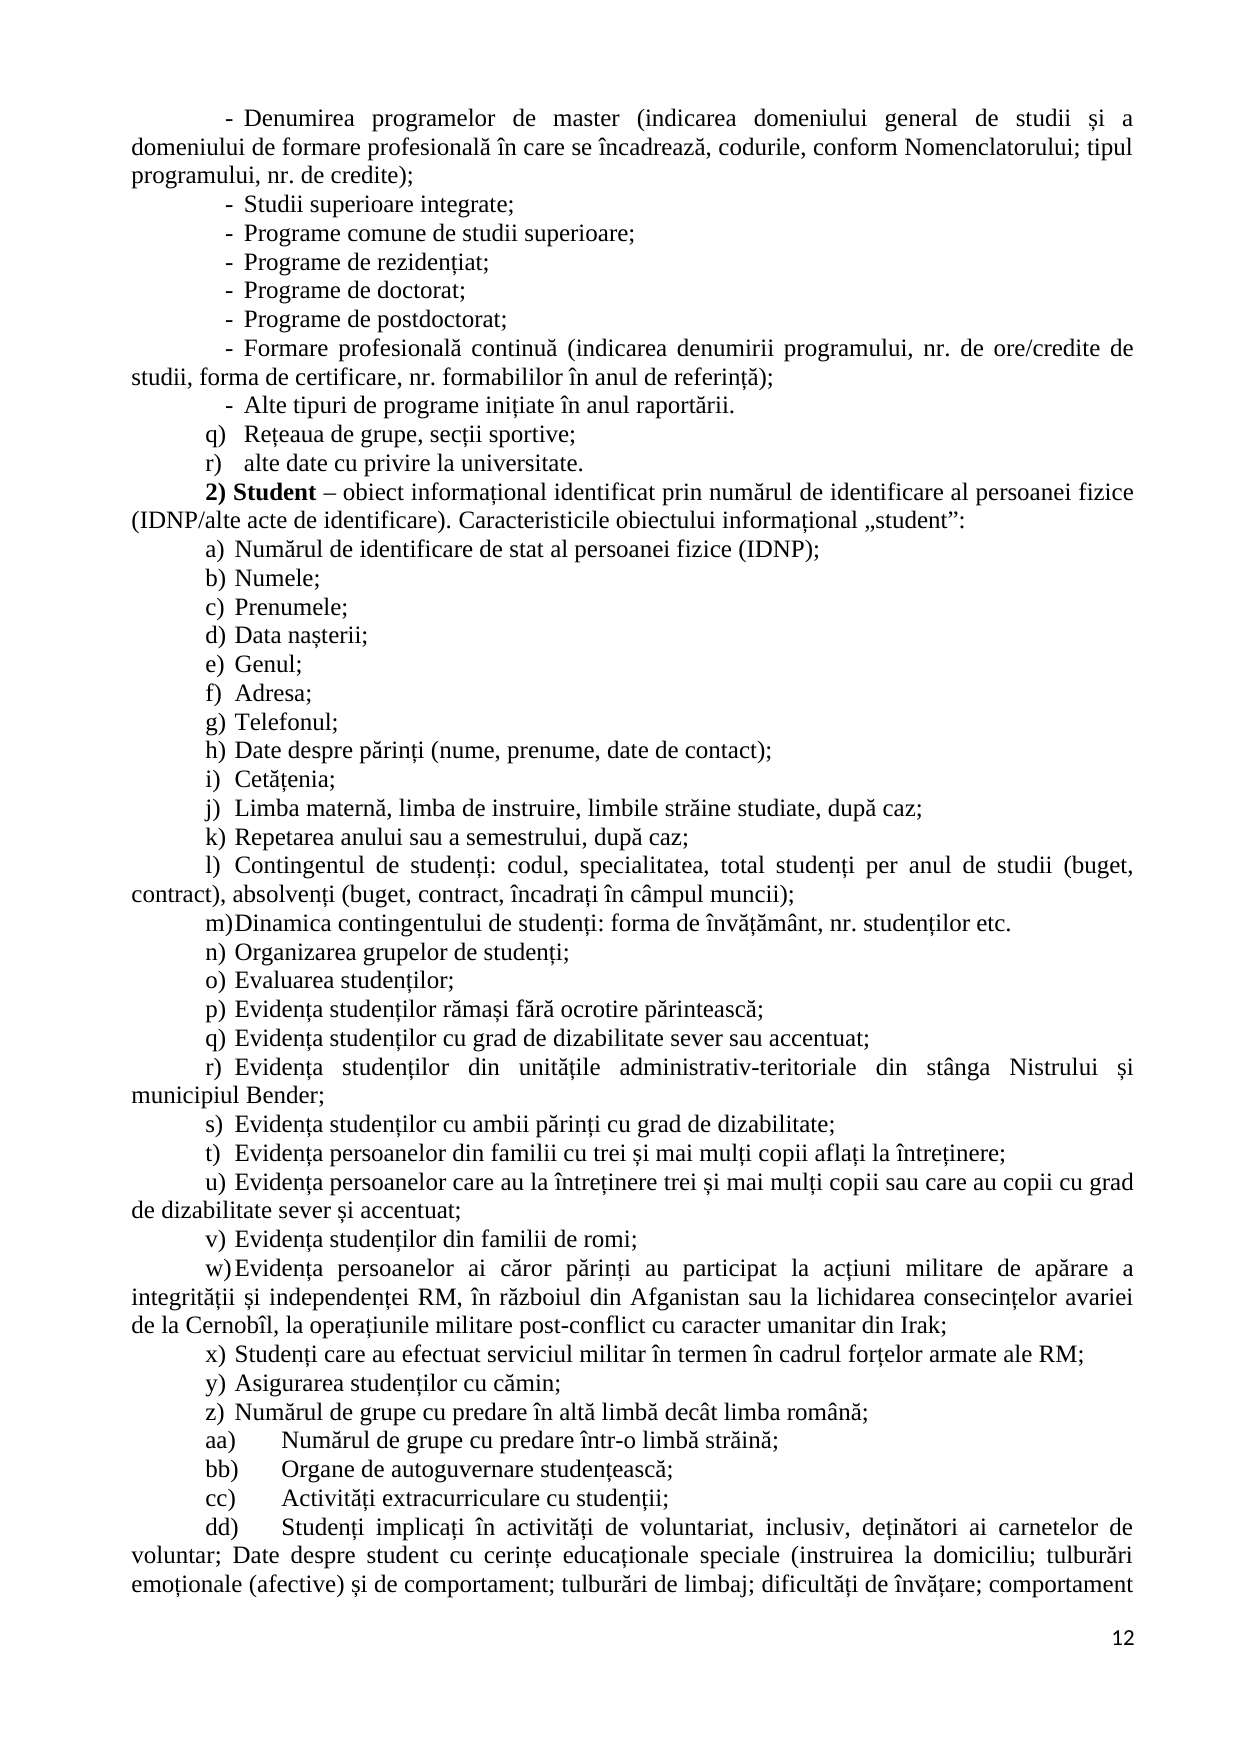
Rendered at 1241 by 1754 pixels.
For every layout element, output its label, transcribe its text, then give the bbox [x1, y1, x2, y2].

list Limba maternă, limba de instruire, limbile străine studiate, după caz; [131, 793, 1134, 822]
list Telefonul; [131, 707, 1134, 736]
list Dinamica contingentului de studenți: forma de învățământ, nr. studenților etc. [131, 908, 1134, 937]
list Numărul de grupe cu predare în altă limbă decât limba română; [131, 1397, 1134, 1426]
list Date despre părinți (nume, prenume, date de contact); [131, 736, 1134, 764]
list Organizarea grupelor de studenți; [131, 937, 1134, 966]
list Programe de postdoctorat; [131, 304, 1134, 333]
list Studii superioare integrate; [131, 189, 1134, 218]
list Alte tipuri de programe inițiate în anul raportării. [131, 391, 1134, 419]
list Programe de rezidențiat; [131, 247, 1134, 276]
list Programe de doctorat; [131, 276, 1134, 304]
list Studenți care au efectuat serviciul militar în termen în cadrul forțelor armate ale RM; [131, 1339, 1134, 1368]
list Evaluarea studenților; [131, 966, 1134, 994]
list Evidența persoanelor care au la întreținere trei și mai mulți copii sau care au copii cu grad de dizabilitate sever și accentuat; [131, 1167, 1134, 1224]
list Evidența persoanelor din familii cu trei și mai mulți copii aflați la întreținere; [131, 1138, 1134, 1167]
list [131, 1512, 1134, 1598]
list Genul; [131, 649, 1134, 678]
list Numărul de grupe cu predare într-o limbă străină; [131, 1426, 1134, 1454]
list Evidența studenților din unitățile administrativ-teritoriale din stânga Nistrului și municipiul Bender; [131, 1052, 1134, 1109]
list Repetarea anului sau a semestrului, după caz; [131, 822, 1134, 851]
list Numele; [131, 563, 1134, 592]
list Evidența studenților cu ambii părinți cu grad de dizabilitate; [131, 1109, 1134, 1138]
list Evidența studenților din familii de romi; [131, 1224, 1134, 1253]
list Numărul de identificare de stat al persoanei fizice (IDNP); [131, 534, 1134, 563]
list Evidența studenților rămași fără ocrotire părintească; [131, 994, 1134, 1023]
list alte date cu privire la universitate. [131, 448, 1134, 477]
list Organe de autoguvernare studențească; [131, 1454, 1134, 1483]
list Data nașterii; [131, 621, 1134, 649]
list Rețeaua de grupe, secții sportive; [131, 419, 1134, 448]
text 2) Student – obiect informațional identificat prin numărul de identificare al persoanei fizice (IDNP/alte acte de identificare). Caracteristicile obiectului informațional „student”: [131, 477, 1134, 534]
list Contingentul de studenți: codul, specialitatea, total studenți per anul de studii (buget, contract), absolvenți (buget, contract, încadrați în câmpul muncii); [131, 851, 1134, 908]
list Denumirea programelor de master (indicarea domeniului general de studii și a domeniului de formare profesională în care se încadrează, codurile, conform Nomenclatorului; tipul programului, nr. de credite); [131, 103, 1134, 189]
list Activități extracurriculare cu studenții; [131, 1483, 1134, 1512]
list Adresa; [131, 678, 1134, 707]
list Asigurarea studenților cu cămin; [131, 1368, 1134, 1397]
list Cetățenia; [131, 764, 1134, 793]
list Evidența studenților cu grad de dizabilitate sever sau accentuat; [131, 1023, 1134, 1052]
list Formare profesională continuă (indicarea denumirii programului, nr. de ore/credite de studii, forma de certificare, nr. formabililor în anul de referință); [131, 333, 1134, 391]
list Evidența persoanelor ai căror părinți au participat la acțiuni militare de apărare a integrității și independenței RM, în războiul din Afganistan sau la lichidarea consecințelor avariei de la Cernobîl, la operațiunile militare post-conflict cu caracter umanitar din Irak; [131, 1253, 1134, 1339]
list Prenumele; [131, 592, 1134, 621]
list Programe comune de studii superioare; [131, 218, 1134, 247]
